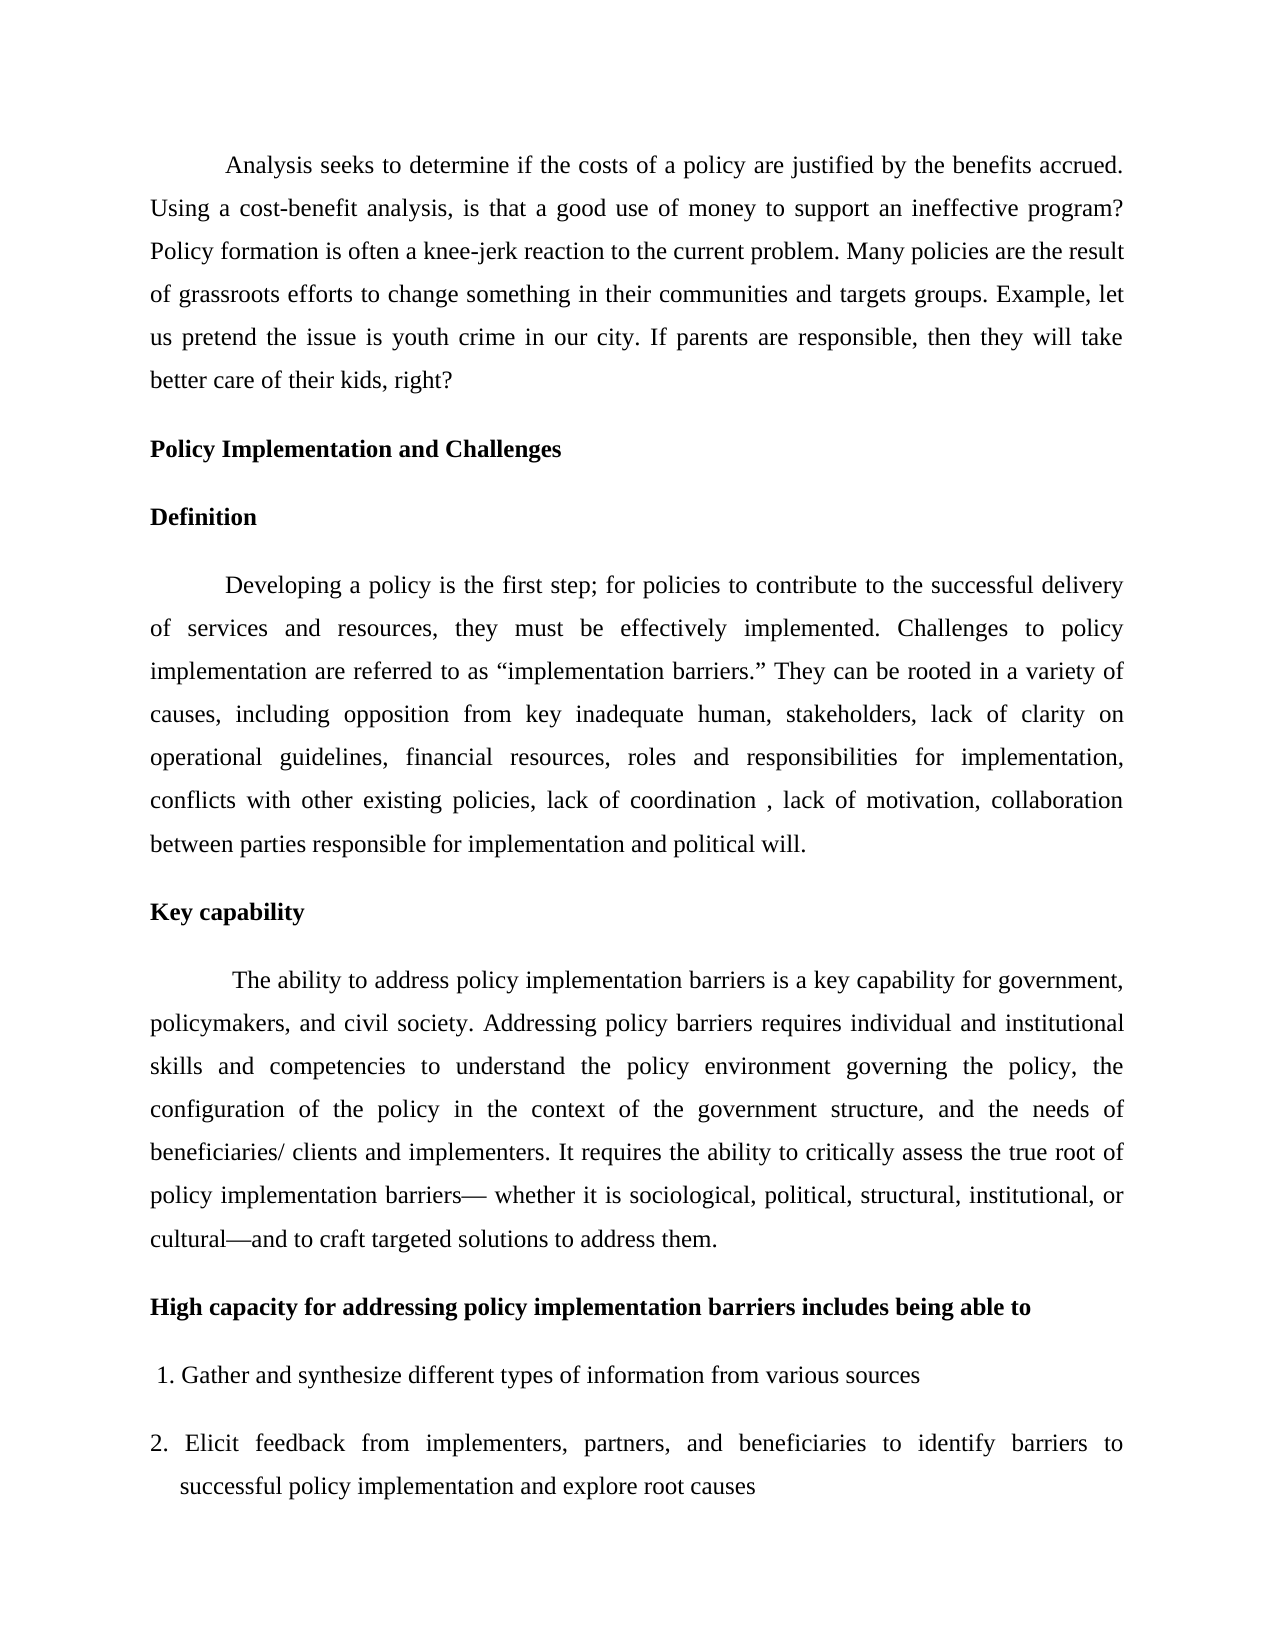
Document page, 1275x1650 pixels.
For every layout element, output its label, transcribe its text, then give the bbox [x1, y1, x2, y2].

text 2. Elicit feedback from implementers, partners, and beneficiaries to identify barriers to successful policy implementation and explore root causes [150, 1428, 1125, 1500]
text High capacity for addressing policy implementation barriers includes being able to [150, 1292, 1125, 1321]
text The ability to address policy implementation barriers is a key capability for government, policymakers, and civil society. Addressing policy barriers requires individual and institutional skills and competencies to understand the policy environment governing the policy, the configuration of the policy in the context of the government structure, and the needs of beneficiaries/ clients and implementers. It requires the ability to critically assess the true root of policy implementation barriers— whether it is sociological, political, structural, institutional, or cultural—and to craft targeted solutions to address them. [150, 965, 1125, 1252]
text Definition [150, 502, 1125, 531]
text Analysis seeks to determine if the costs of a policy are justified by the benefits accrued. Using a cost-benefit analysis, is that a good use of money to support an ineffective program? Policy formation is often a knee-jerk reaction to the current problem. Many policies are the result of grassroots efforts to change something in their communities and targets groups. Example, let us pretend the issue is youth crime in our city. If parents are responsible, then they will take better care of their kids, right? [150, 150, 1125, 394]
text Key capability [150, 897, 1125, 926]
text Policy Implementation and Challenges [150, 434, 1125, 462]
text Developing a policy is the first step; for policies to contribute to the successful delivery of services and resources, they must be effectively implemented. Challenges to policy implementation are referred to as “implementation barriers.” They can be rooted in a variety of causes, including opposition from key inadequate human, stakeholders, lack of clarity on operational guidelines, financial resources, roles and responsibilities for implementation, conflicts with other existing policies, lack of coordination , lack of motivation, collaboration between parties responsible for implementation and political will. [150, 570, 1125, 857]
text 1. Gather and synthesize different types of information from various sources [150, 1360, 1125, 1389]
